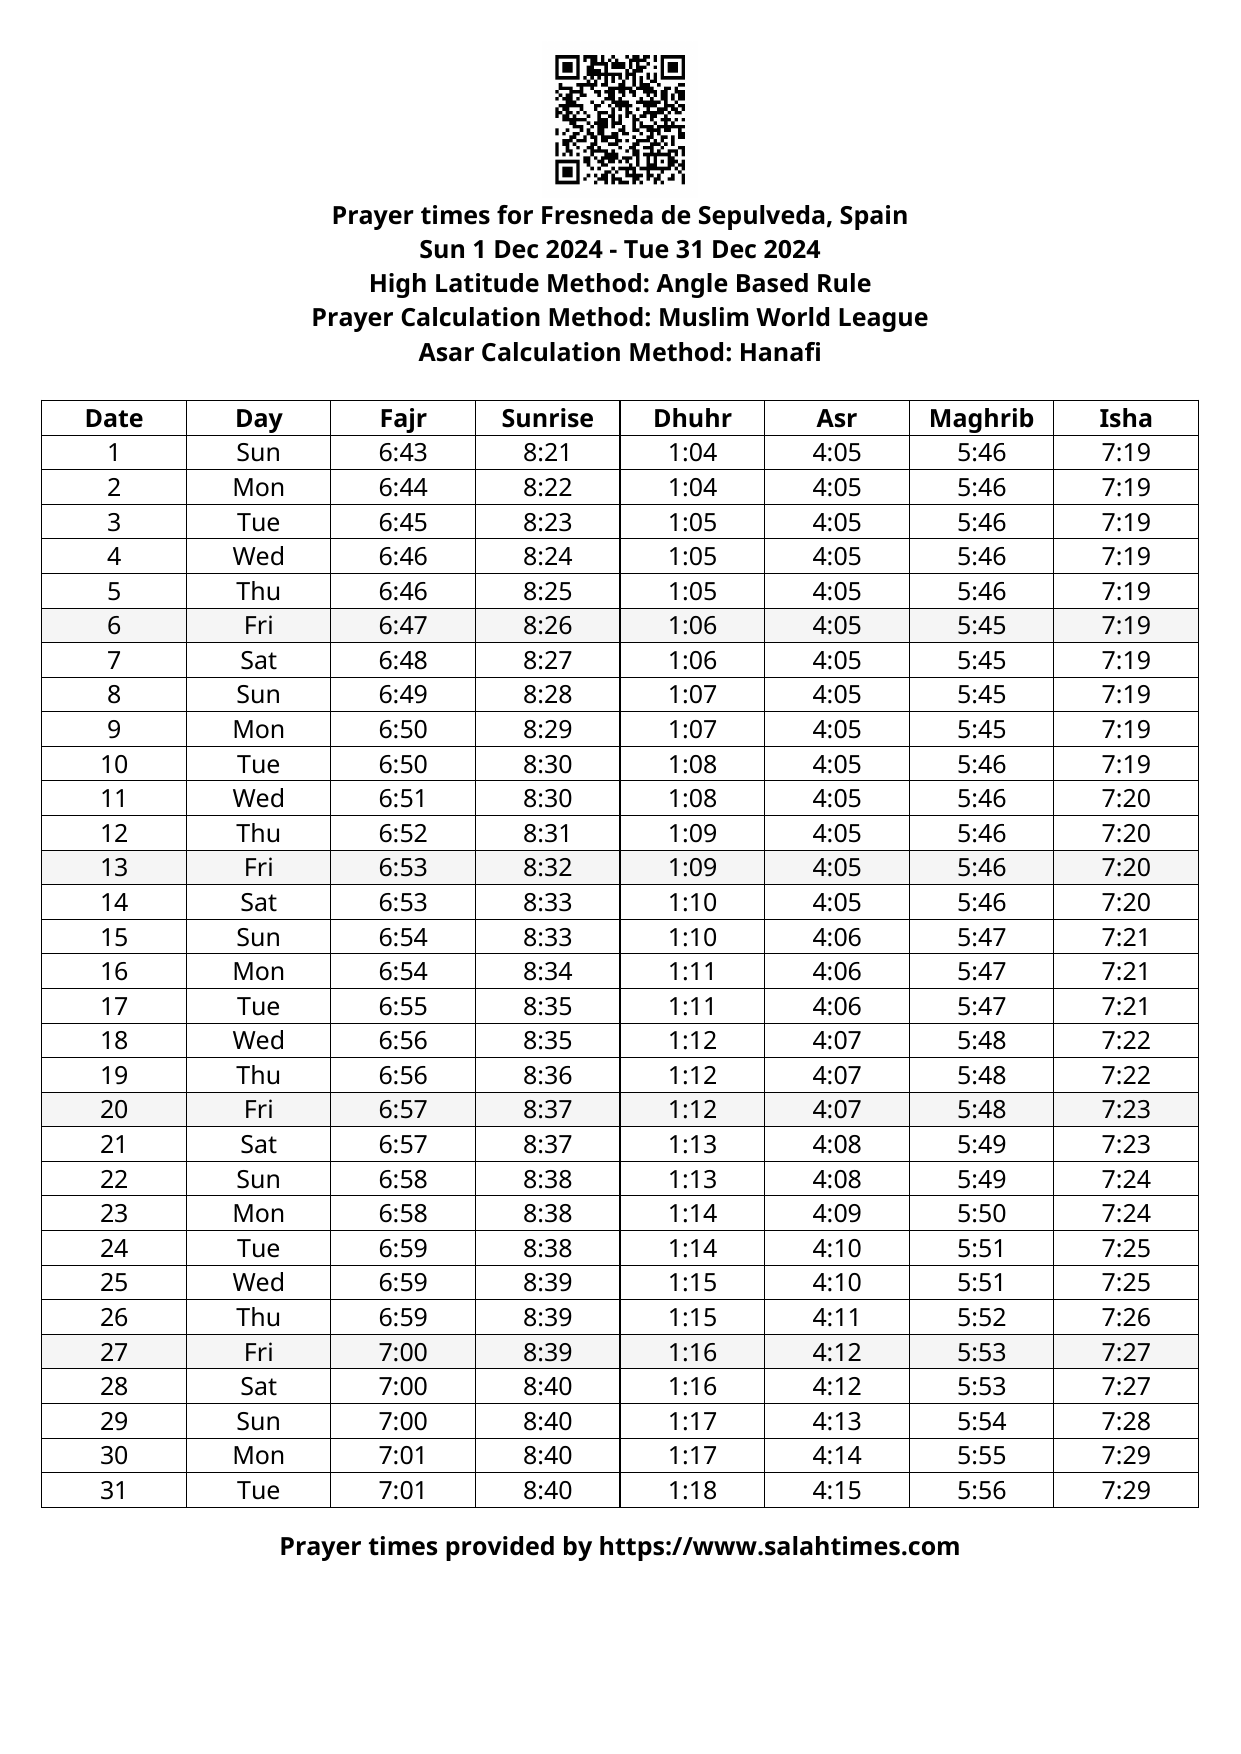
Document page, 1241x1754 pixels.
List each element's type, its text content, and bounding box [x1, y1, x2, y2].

table_cell 8:29 [476, 712, 619, 746]
table_cell 6:54 [331, 920, 475, 953]
table_cell 28 [42, 1369, 186, 1403]
table_header Isha [1054, 401, 1198, 434]
table_cell 5:48 [910, 1058, 1053, 1092]
text High Latitude Method: Angle Based Rule [42, 266, 1198, 300]
table_cell 4 [42, 539, 186, 573]
table_cell 4:05 [765, 781, 909, 815]
table_cell 1:04 [621, 470, 764, 504]
table_cell 5:46 [910, 747, 1053, 780]
table_cell 17 [42, 989, 186, 1022]
table_cell 4:06 [765, 920, 909, 953]
table_cell 6:56 [331, 1024, 475, 1057]
table_cell 8:28 [476, 678, 619, 711]
table_cell 7:20 [1054, 885, 1198, 919]
table_cell 1:17 [621, 1439, 764, 1472]
table_cell 5:45 [910, 643, 1053, 677]
table_cell 6:59 [331, 1266, 475, 1299]
table_cell 7:22 [1054, 1024, 1198, 1057]
table_cell 7:27 [1054, 1335, 1198, 1368]
text Prayer times for Fresneda de Sepulveda, Spain [42, 198, 1198, 232]
table_cell 21 [42, 1127, 186, 1161]
table_cell 16 [42, 954, 186, 988]
table_cell 4:06 [765, 954, 909, 988]
table_cell 8:40 [476, 1369, 619, 1403]
table_header Date [42, 401, 186, 434]
table_cell 4:05 [765, 470, 909, 504]
table_cell 8:22 [476, 470, 619, 504]
table_cell 8:30 [476, 781, 619, 815]
table_cell 4:05 [765, 643, 909, 677]
table_cell 8:26 [476, 609, 619, 642]
table_cell 4:09 [765, 1196, 909, 1230]
table_cell 4:10 [765, 1266, 909, 1299]
table_cell 8:39 [476, 1300, 619, 1334]
table_cell 7:19 [1054, 470, 1198, 504]
table_cell 7:20 [1054, 781, 1198, 815]
table_cell 8:38 [476, 1231, 619, 1264]
table_cell 6:53 [331, 885, 475, 919]
table_cell 5:47 [910, 954, 1053, 988]
table_cell 7:25 [1054, 1231, 1198, 1264]
table_cell 7:19 [1054, 574, 1198, 607]
table_cell 5:45 [910, 712, 1053, 746]
table_cell 8:35 [476, 989, 619, 1022]
table_cell 27 [42, 1335, 186, 1368]
table_cell 3 [42, 505, 186, 538]
table_cell 7:00 [331, 1369, 475, 1403]
table_cell Fri [187, 1335, 330, 1368]
table_cell 25 [42, 1266, 186, 1299]
table_cell 6:44 [331, 470, 475, 504]
table_cell 6:54 [331, 954, 475, 988]
table_cell 5:47 [910, 920, 1053, 953]
table_cell Tue [187, 989, 330, 1022]
table_cell 1:12 [621, 1093, 764, 1126]
table_cell 5:46 [910, 781, 1053, 815]
table_cell Tue [187, 505, 330, 538]
table_cell 5:46 [910, 436, 1053, 469]
table_header Dhuhr [621, 401, 764, 434]
table_cell 5:56 [910, 1473, 1053, 1507]
table_cell Sat [187, 1127, 330, 1161]
table_cell 8:23 [476, 505, 619, 538]
table_cell 6:45 [331, 505, 475, 538]
table_cell 8:33 [476, 920, 619, 953]
table_cell 7:21 [1054, 920, 1198, 953]
table_cell 1:17 [621, 1404, 764, 1437]
table_cell 5:45 [910, 609, 1053, 642]
table_cell 1:06 [621, 643, 764, 677]
text Asar Calculation Method: Hanafi [42, 334, 1198, 368]
table_cell 5:52 [910, 1300, 1053, 1334]
table_cell 5:48 [910, 1093, 1053, 1126]
table_cell 4:11 [765, 1300, 909, 1334]
table_cell 5:46 [910, 574, 1053, 607]
table_cell 4:05 [765, 747, 909, 780]
table_cell Thu [187, 1058, 330, 1092]
table_cell 4:07 [765, 1058, 909, 1092]
table_cell 6:51 [331, 781, 475, 815]
table_cell 1:16 [621, 1369, 764, 1403]
table_cell 1:15 [621, 1266, 764, 1299]
table_cell 7:01 [331, 1439, 475, 1472]
table_cell 5:53 [910, 1369, 1053, 1403]
table_cell 1 [42, 436, 186, 469]
table_cell 4:05 [765, 816, 909, 849]
table_cell 8:36 [476, 1058, 619, 1092]
table_cell Tue [187, 747, 330, 780]
table_cell 1:09 [621, 851, 764, 884]
table_cell 5:47 [910, 989, 1053, 1022]
table_cell 8:25 [476, 574, 619, 607]
table_cell 31 [42, 1473, 186, 1507]
table_cell 5:51 [910, 1231, 1053, 1264]
table_cell 5:46 [910, 505, 1053, 538]
text Prayer Calculation Method: Muslim World League [42, 300, 1198, 334]
table_cell 7:24 [1054, 1196, 1198, 1230]
table_cell Sun [187, 1404, 330, 1437]
table_cell 2 [42, 470, 186, 504]
table_cell Sat [187, 643, 330, 677]
table_cell 7:21 [1054, 989, 1198, 1022]
table_cell 9 [42, 712, 186, 746]
table_cell 7:19 [1054, 747, 1198, 780]
table_cell 8:30 [476, 747, 619, 780]
table_cell 6:52 [331, 816, 475, 849]
table_cell 1:12 [621, 1024, 764, 1057]
table_cell 22 [42, 1162, 186, 1195]
table_cell 1:18 [621, 1473, 764, 1507]
table_cell 1:08 [621, 747, 764, 780]
table_cell 1:07 [621, 712, 764, 746]
table_cell Mon [187, 712, 330, 746]
table_cell 7:19 [1054, 678, 1198, 711]
table_cell 6 [42, 609, 186, 642]
table_cell Sun [187, 678, 330, 711]
text Sun 1 Dec 2024 - Tue 31 Dec 2024 [42, 232, 1198, 266]
table_cell 6:49 [331, 678, 475, 711]
table_cell Mon [187, 470, 330, 504]
table_cell 7:28 [1054, 1404, 1198, 1437]
table_cell Mon [187, 1196, 330, 1230]
table_cell 7:20 [1054, 816, 1198, 849]
table_cell 8:34 [476, 954, 619, 988]
table_header Day [187, 401, 330, 434]
table_cell 10 [42, 747, 186, 780]
table_cell 7:00 [331, 1404, 475, 1437]
table_cell 5:46 [910, 816, 1053, 849]
table_cell Wed [187, 539, 330, 573]
table_cell 4:05 [765, 678, 909, 711]
table_cell 5:49 [910, 1127, 1053, 1161]
table_cell Thu [187, 816, 330, 849]
table_cell 1:05 [621, 574, 764, 607]
table_cell 4:12 [765, 1335, 909, 1368]
table_cell 8:38 [476, 1162, 619, 1195]
table_cell 1:13 [621, 1162, 764, 1195]
table_cell 1:04 [621, 436, 764, 469]
table_cell 24 [42, 1231, 186, 1264]
table_cell 4:14 [765, 1439, 909, 1472]
table_cell 7:00 [331, 1335, 475, 1368]
table_cell 29 [42, 1404, 186, 1437]
table_cell 1:07 [621, 678, 764, 711]
table_cell Sun [187, 436, 330, 469]
table_cell Tue [187, 1473, 330, 1507]
table_cell 6:46 [331, 539, 475, 573]
table_cell 23 [42, 1196, 186, 1230]
table_cell Wed [187, 781, 330, 815]
table_cell Wed [187, 1266, 330, 1299]
table_cell 4:05 [765, 712, 909, 746]
table_cell 6:50 [331, 747, 475, 780]
table_cell 4:06 [765, 989, 909, 1022]
table_cell 1:05 [621, 505, 764, 538]
table_cell 4:05 [765, 609, 909, 642]
table_cell 7:29 [1054, 1473, 1198, 1507]
table_cell 6:57 [331, 1127, 475, 1161]
table_cell Sun [187, 1162, 330, 1195]
table_cell 7:19 [1054, 539, 1198, 573]
table_cell 5:45 [910, 678, 1053, 711]
table_cell 1:09 [621, 816, 764, 849]
table_header Fajr [331, 401, 475, 434]
table_cell 4:08 [765, 1127, 909, 1161]
table_cell 6:56 [331, 1058, 475, 1092]
table_cell 6:58 [331, 1162, 475, 1195]
table_cell Thu [187, 1300, 330, 1334]
table_cell 4:05 [765, 436, 909, 469]
table_cell 7:22 [1054, 1058, 1198, 1092]
table_cell 6:43 [331, 436, 475, 469]
table_cell Fri [187, 851, 330, 884]
table_cell 5:51 [910, 1266, 1053, 1299]
table_cell 7 [42, 643, 186, 677]
table_cell 14 [42, 885, 186, 919]
table_cell 5:50 [910, 1196, 1053, 1230]
table_cell 5:53 [910, 1335, 1053, 1368]
table_cell 6:47 [331, 609, 475, 642]
picture [542, 41, 699, 198]
table_cell 8:40 [476, 1439, 619, 1472]
table_cell 1:11 [621, 989, 764, 1022]
table_cell 4:05 [765, 851, 909, 884]
table_cell Fri [187, 609, 330, 642]
table_cell 7:19 [1054, 712, 1198, 746]
text Prayer times provided by https://www.salahtimes.com [42, 1528, 1198, 1563]
table_cell 4:10 [765, 1231, 909, 1264]
table_cell Mon [187, 1439, 330, 1472]
table_cell 8:31 [476, 816, 619, 849]
table_cell 8:37 [476, 1127, 619, 1161]
table_cell 5:46 [910, 885, 1053, 919]
table_cell 1:14 [621, 1231, 764, 1264]
table_cell 13 [42, 851, 186, 884]
table_cell 5:46 [910, 470, 1053, 504]
table_cell 18 [42, 1024, 186, 1057]
table_cell 1:11 [621, 954, 764, 988]
table_cell 8:39 [476, 1266, 619, 1299]
table_cell Sat [187, 885, 330, 919]
table_cell 6:57 [331, 1093, 475, 1126]
table_cell 4:05 [765, 574, 909, 607]
table_cell 1:15 [621, 1300, 764, 1334]
table_cell 7:19 [1054, 609, 1198, 642]
table_cell 6:58 [331, 1196, 475, 1230]
table_cell 8:27 [476, 643, 619, 677]
table_cell 7:26 [1054, 1300, 1198, 1334]
table_cell 5:55 [910, 1439, 1053, 1472]
table_cell 12 [42, 816, 186, 849]
table_cell 7:23 [1054, 1127, 1198, 1161]
table_cell 7:29 [1054, 1439, 1198, 1472]
table_cell 7:25 [1054, 1266, 1198, 1299]
table_cell 19 [42, 1058, 186, 1092]
table_cell Tue [187, 1231, 330, 1264]
table_cell 4:05 [765, 539, 909, 573]
table_cell 6:48 [331, 643, 475, 677]
table_cell 6:53 [331, 851, 475, 884]
table_cell 11 [42, 781, 186, 815]
table_cell 1:06 [621, 609, 764, 642]
table_cell 4:05 [765, 505, 909, 538]
table_cell 8:38 [476, 1196, 619, 1230]
table_cell 1:12 [621, 1058, 764, 1092]
table_cell 4:15 [765, 1473, 909, 1507]
table_cell 5 [42, 574, 186, 607]
table_cell 8:33 [476, 885, 619, 919]
table_cell 26 [42, 1300, 186, 1334]
table_cell 6:55 [331, 989, 475, 1022]
table_cell 7:24 [1054, 1162, 1198, 1195]
table_cell 8:21 [476, 436, 619, 469]
table_cell 5:46 [910, 539, 1053, 573]
table_cell 7:21 [1054, 954, 1198, 988]
table_cell 6:50 [331, 712, 475, 746]
table_cell 1:14 [621, 1196, 764, 1230]
table_cell 1:10 [621, 885, 764, 919]
table_cell 7:19 [1054, 643, 1198, 677]
table_cell 20 [42, 1093, 186, 1126]
table_cell 8 [42, 678, 186, 711]
table_cell 1:05 [621, 539, 764, 573]
table_cell Wed [187, 1024, 330, 1057]
table_cell 5:46 [910, 851, 1053, 884]
table_cell 4:12 [765, 1369, 909, 1403]
table_cell 4:07 [765, 1024, 909, 1057]
table_cell Mon [187, 954, 330, 988]
table_cell 7:20 [1054, 851, 1198, 884]
table_cell 8:32 [476, 851, 619, 884]
table_cell 6:59 [331, 1300, 475, 1334]
table_cell 6:59 [331, 1231, 475, 1264]
table_cell Sat [187, 1369, 330, 1403]
table_cell Sun [187, 920, 330, 953]
table_cell 1:13 [621, 1127, 764, 1161]
table_cell 4:08 [765, 1162, 909, 1195]
table_cell 7:27 [1054, 1369, 1198, 1403]
table_header Asr [765, 401, 909, 434]
table_cell 8:24 [476, 539, 619, 573]
table_cell 7:23 [1054, 1093, 1198, 1126]
table_cell 30 [42, 1439, 186, 1472]
table_cell Thu [187, 574, 330, 607]
table_cell 4:07 [765, 1093, 909, 1126]
table_header Sunrise [476, 401, 619, 434]
table_cell 8:39 [476, 1335, 619, 1368]
table_cell 7:01 [331, 1473, 475, 1507]
table_cell 5:49 [910, 1162, 1053, 1195]
table_cell 4:05 [765, 885, 909, 919]
table_header Maghrib [910, 401, 1053, 434]
table_cell 6:46 [331, 574, 475, 607]
table_cell 5:54 [910, 1404, 1053, 1437]
table_cell Fri [187, 1093, 330, 1126]
table_cell 1:10 [621, 920, 764, 953]
table_cell 4:13 [765, 1404, 909, 1437]
table_cell 5:48 [910, 1024, 1053, 1057]
table_cell 8:35 [476, 1024, 619, 1057]
table_cell 7:19 [1054, 436, 1198, 469]
table_cell 8:40 [476, 1404, 619, 1437]
table_cell 8:40 [476, 1473, 619, 1507]
table_cell 1:08 [621, 781, 764, 815]
table_cell 7:19 [1054, 505, 1198, 538]
table_cell 8:37 [476, 1093, 619, 1126]
table_cell 15 [42, 920, 186, 953]
table_cell 1:16 [621, 1335, 764, 1368]
